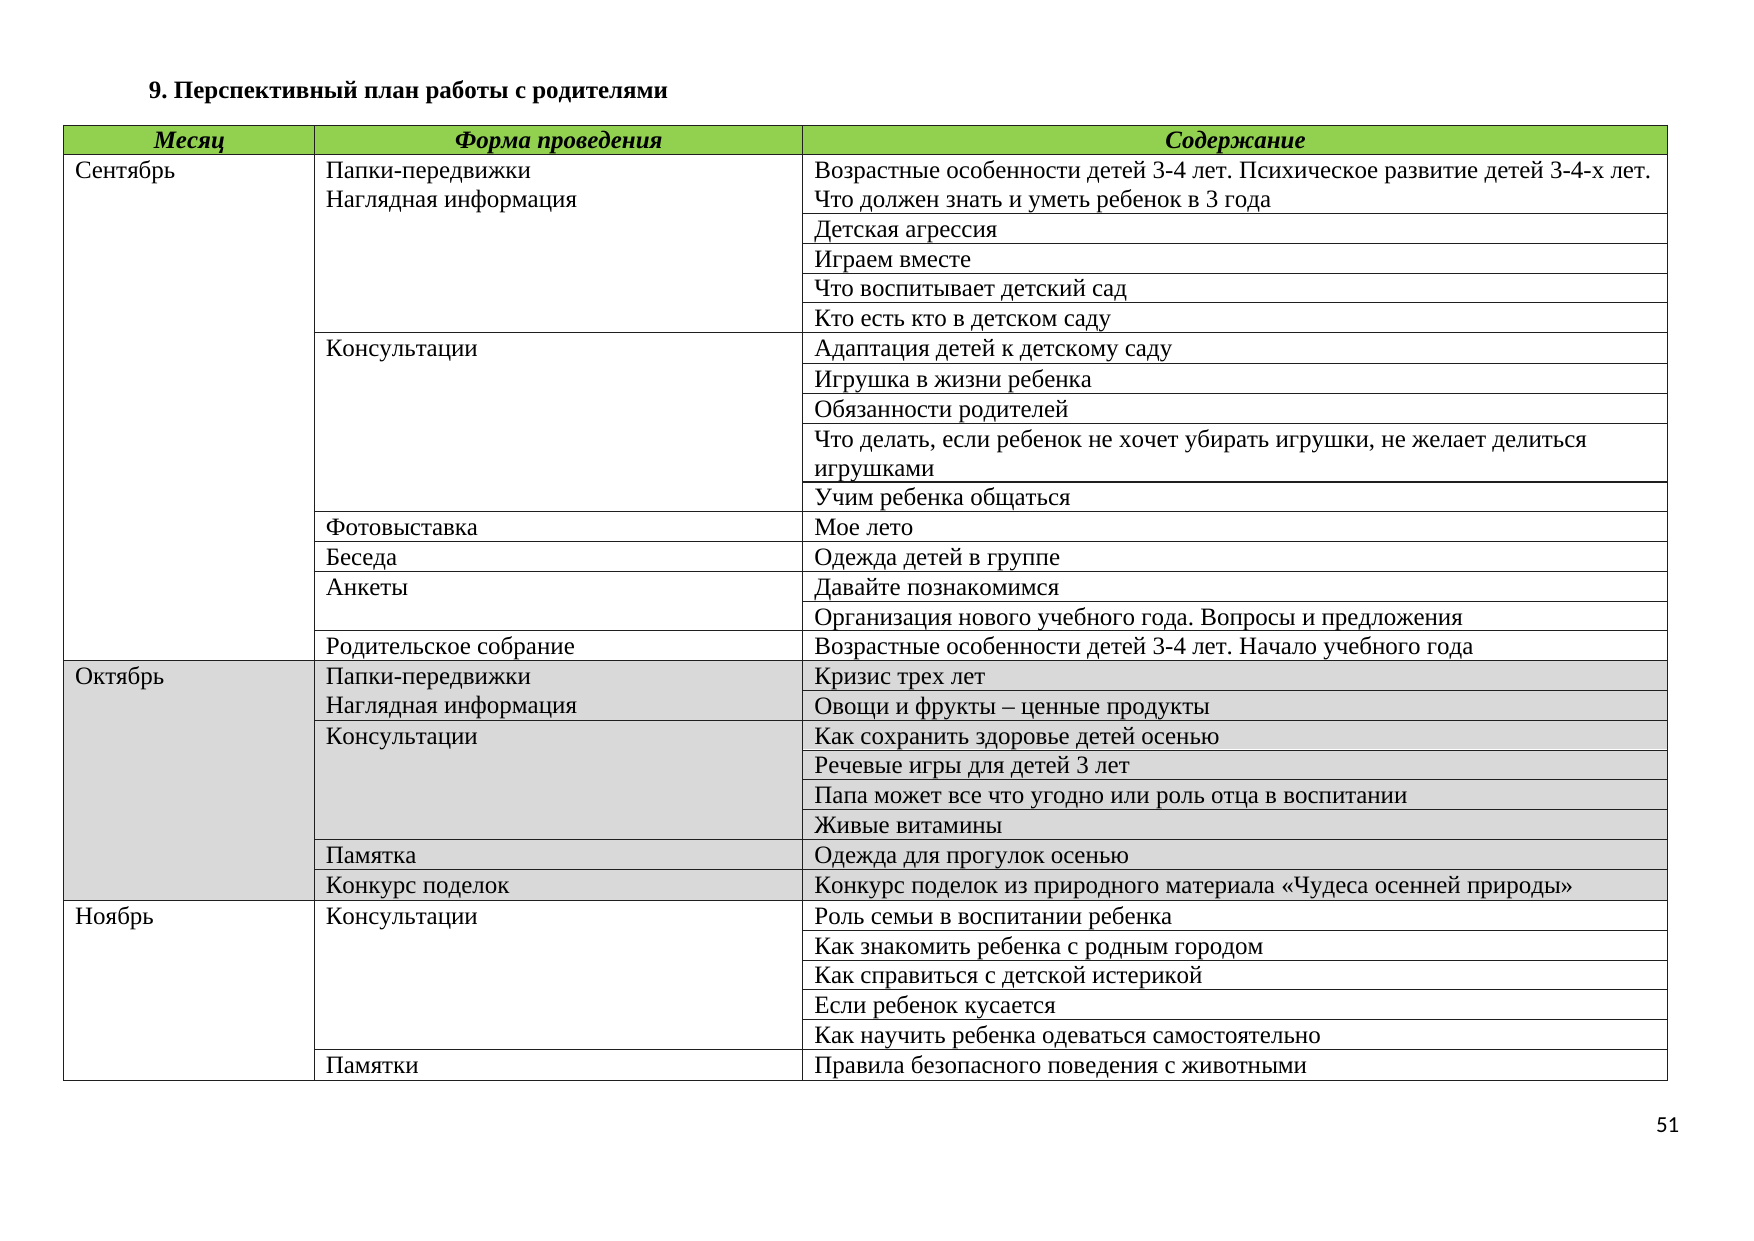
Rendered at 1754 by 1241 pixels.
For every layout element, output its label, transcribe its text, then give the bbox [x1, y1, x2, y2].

text 9. Перспективный план работы с родителями [75, 75, 1679, 104]
table_cell Консультации [315, 721, 802, 839]
table_cell Живые витамины [803, 810, 1667, 839]
table_cell Кризис трех лет [803, 661, 1667, 690]
table_header Содержание [803, 126, 1667, 154]
table_cell Как сохранить здоровье детей осенью [803, 721, 1667, 749]
table_cell Организация нового учебного года. Вопросы и предложения [803, 602, 1667, 630]
table_cell Папки-передвижки Наглядная информация [315, 155, 802, 332]
table_cell Беседа [315, 542, 802, 571]
table_cell Анкеты [315, 572, 802, 630]
table_cell Правила безопасного поведения с животными [803, 1050, 1667, 1080]
table_header Месяц [64, 126, 314, 154]
table_cell Папа может все что угодно или роль отца в воспитании [803, 780, 1667, 809]
table_cell Возрастные особенности детей 3-4 лет. Психическое развитие детей 3-4-х лет. Что должен знать и уметь ребенок в 3 года [803, 155, 1667, 213]
table_cell Мое лето [803, 512, 1667, 541]
table_cell Давайте познакомимся [803, 572, 1667, 601]
table_cell Обязанности родителей [803, 394, 1667, 423]
table_cell Что воспитывает детский сад [803, 274, 1667, 302]
table_cell Одежда для прогулок осенью [803, 840, 1667, 869]
table_cell Конкурс поделок [315, 870, 802, 900]
table_cell Речевые игры для детей 3 лет [803, 751, 1667, 779]
table_cell Если ребенок кусается [803, 990, 1667, 1019]
table_cell Как справиться с детской истерикой [803, 961, 1667, 989]
table_cell Одежда детей в группе [803, 542, 1667, 571]
table_cell Детская агрессия [803, 214, 1667, 243]
table_cell Как научить ребенка одеваться самостоятельно [803, 1020, 1667, 1049]
table_cell Кто есть кто в детском саду [803, 303, 1667, 332]
table_cell Игрушка в жизни ребенка [803, 364, 1667, 393]
table_cell Адаптация детей к детскому саду [803, 333, 1667, 363]
table_cell Памятка [315, 840, 802, 869]
table_cell Консультации [315, 901, 802, 1049]
table_cell Родительское собрание [315, 631, 802, 660]
table_cell Фотовыставка [315, 512, 802, 541]
table_cell Октябрь [64, 661, 314, 900]
table_cell Папки-передвижки Наглядная информация [315, 661, 802, 720]
table_cell Овощи и фрукты – ценные продукты [803, 691, 1667, 720]
table_cell Памятки [315, 1050, 802, 1080]
table_cell Что делать, если ребенок не хочет убирать игрушки, не желает делиться игрушками [803, 424, 1667, 481]
table_cell Учим ребенка общаться [803, 483, 1667, 511]
table_cell Ноябрь [64, 901, 314, 1080]
table_cell Играем вместе [803, 244, 1667, 272]
table_cell Роль семьи в воспитании ребенка [803, 901, 1667, 930]
table_cell Консультации [315, 333, 802, 511]
table_cell Как знакомить ребенка с родным городом [803, 931, 1667, 959]
table_cell Конкурс поделок из природного материала «Чудеса осенней природы» [803, 870, 1667, 900]
table_cell Сентябрь [64, 155, 314, 660]
table_cell Возрастные особенности детей 3-4 лет. Начало учебного года [803, 631, 1667, 660]
table_header Форма проведения [315, 126, 802, 154]
